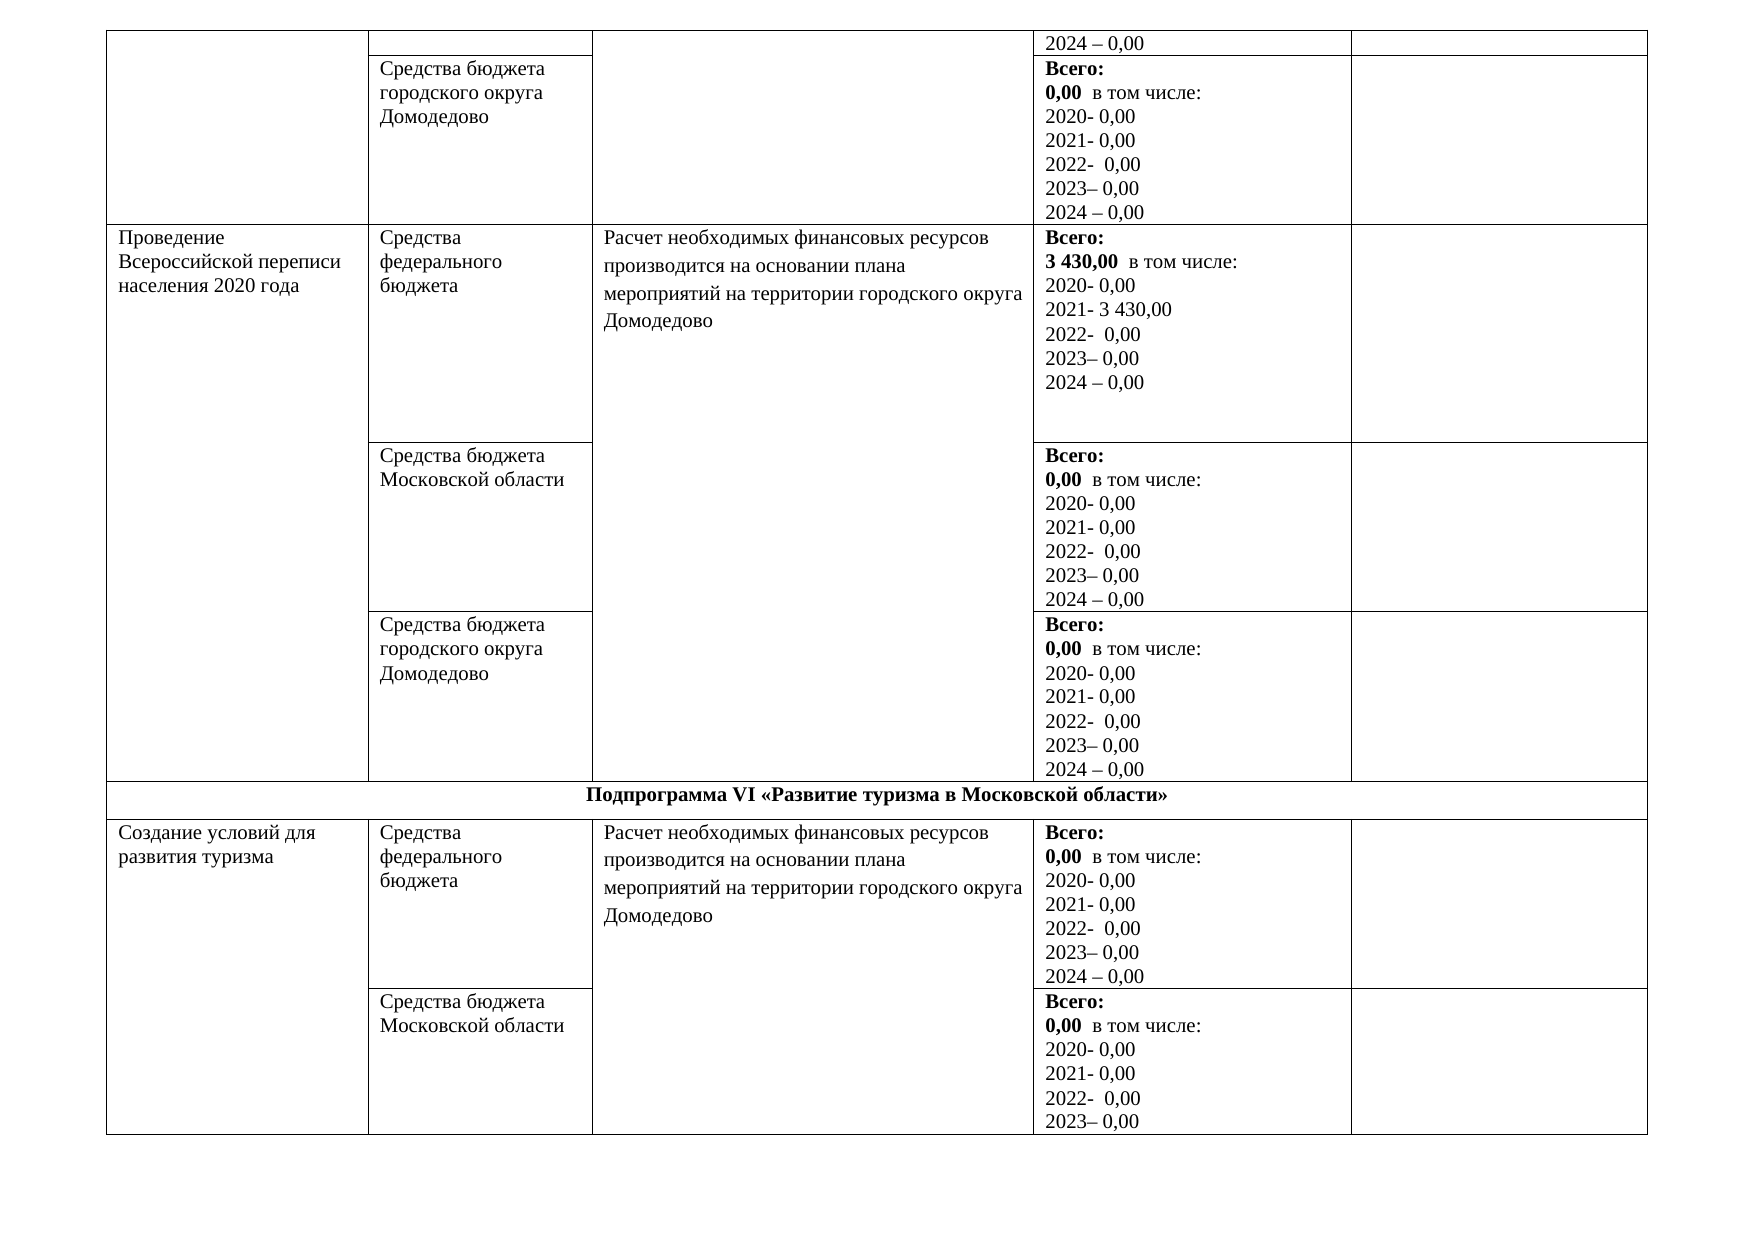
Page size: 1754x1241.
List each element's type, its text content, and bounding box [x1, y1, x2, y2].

table_cell Расчет необходимых финансовых ресурсов производится на основании плана мероприятий на территории городского округа Домодедово [593, 225, 1033, 781]
table_cell Подпрограмма VI «Развитие туризма в Московской области» [107, 782, 1647, 819]
table_cell Средства бюджета Московской области [369, 443, 592, 611]
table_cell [1034, 820, 1351, 988]
table_cell [1352, 225, 1647, 442]
table_cell [1352, 989, 1647, 1133]
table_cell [1034, 56, 1351, 224]
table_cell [1034, 31, 1351, 55]
table_cell [1352, 56, 1647, 224]
table_cell Создание условий для развития туризма [107, 820, 368, 1133]
table_cell [1352, 820, 1647, 988]
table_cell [369, 989, 592, 1133]
table_cell [1352, 31, 1647, 55]
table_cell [369, 31, 592, 55]
table_cell Расчет необходимых финансовых ресурсов производится на основании плана мероприятий на территории городского округа Домодедово [593, 820, 1033, 1133]
table_cell Всего: 3 430,00 в том числе: 2020- 0,00 2021- 3 430,00 2022- 0,00 2023– 0,00 2024 – 0,00 [1034, 225, 1351, 442]
table_cell Средства федерального бюджета [369, 225, 592, 442]
table_cell Всего: 0,00 в том числе: 2020- 0,00 2021- 0,00 2022- 0,00 2023– 0,00 2024 – 0,00 [1034, 443, 1351, 611]
table_cell Средства федерального бюджета [369, 820, 592, 988]
table_cell Проведение Всероссийской переписи населения 2020 года [107, 225, 368, 781]
table_cell [1352, 612, 1647, 781]
table_cell Всего: 0,00 в том числе: 2020- 0,00 2021- 0,00 2022- 0,00 2023– 0,00 2024 – 0,00 [1034, 612, 1351, 781]
table_cell [1352, 443, 1647, 611]
table_cell Средства бюджета городского округа Домодедово [369, 612, 592, 781]
table_cell Средства бюджета городского округа Домодедово [369, 56, 592, 224]
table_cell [1034, 989, 1351, 1133]
